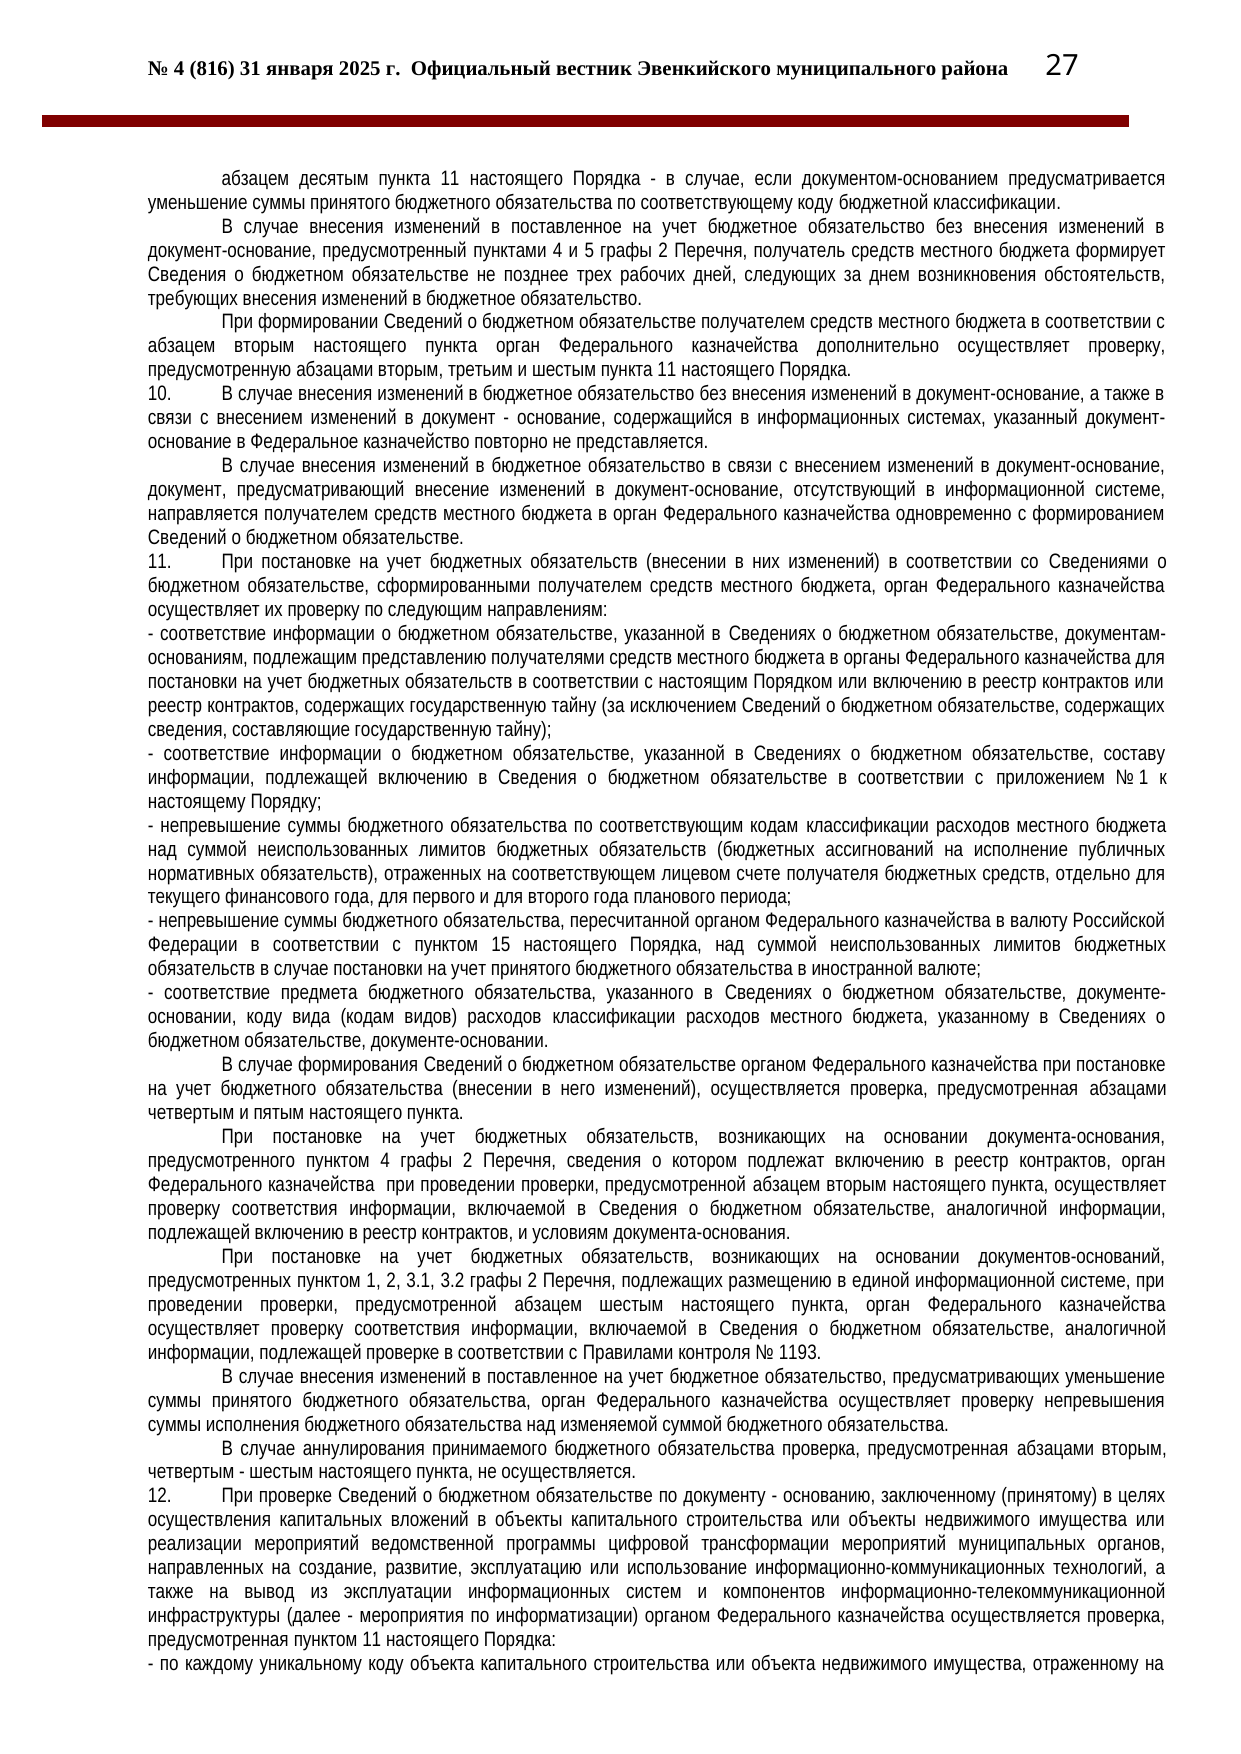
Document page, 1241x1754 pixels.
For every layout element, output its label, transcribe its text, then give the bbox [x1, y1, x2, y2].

text абзацем десятым пункта 11 настоящего Порядка - в случае, если документом-основанием предусматривается уменьшение суммы принятого бюджетного обязательства по соответствующему коду бюджетной классификации. [148, 166, 1167, 213]
text - соответствие информации о бюджетном обязательстве, указанной в Сведениях о бюджетном обязательстве, составу информации, подлежащей включению в Сведения о бюджетном обязательстве в соответствии с приложением № 1 к настоящему Порядку; [148, 741, 1167, 812]
text 10. В случае внесения изменений в бюджетное обязательство без внесения изменений в документ-основание, а также в связи с внесением изменений в документ - основание, содержащийся в информационных системах, указанный документ-основание в Федеральное казначейство повторно не представляется. [148, 381, 1167, 453]
text - непревышение суммы бюджетного обязательства, пересчитанной органом Федерального казначейства в валюту Российской Федерации в соответствии с пунктом 15 настоящего Порядка, над суммой неиспользованных лимитов бюджетных обязательств в случае постановки на учет принятого бюджетного обязательства в иностранной валюте; [148, 908, 1167, 980]
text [148, 1651, 1167, 1675]
text При формировании Сведений о бюджетном обязательстве получателем средств местного бюджета в соответствии с абзацем вторым настоящего пункта орган Федерального казначейства дополнительно осуществляет проверку, предусмотренную абзацами вторым, третьим и шестым пункта 11 настоящего Порядка. [148, 309, 1167, 381]
text В случае внесения изменений в поставленное на учет бюджетное обязательство, предусматривающих уменьшение суммы принятого бюджетного обязательства, орган Федерального казначейства осуществляет проверку непревышения суммы исполнения бюджетного обязательства над изменяемой суммой бюджетного обязательства. [148, 1363, 1167, 1435]
text В случае формирования Сведений о бюджетном обязательстве органом Федерального казначейства при постановке на учет бюджетного обязательства (внесении в него изменений), осуществляется проверка, предусмотренная абзацами четвертым и пятым настоящего пункта. [148, 1052, 1167, 1124]
text При постановке на учет бюджетных обязательств, возникающих на основании документов-оснований, предусмотренных пунктом 1, 2, 3.1, 3.2 графы 2 Перечня, подлежащих размещению в единой информационной системе, при проведении проверки, предусмотренной абзацем шестым настоящего пункта, орган Федерального казначейства осуществляет проверку соответствия информации, включаемой в Сведения о бюджетном обязательстве, аналогичной информации, подлежащей проверке в соответствии с Правилами контроля № 1193. [148, 1244, 1167, 1363]
text 11. При постановке на учет бюджетных обязательств (внесении в них изменений) в соответствии со Сведениями о бюджетном обязательстве, сформированными получателем средств местного бюджета, орган Федерального казначейства осуществляет их проверку по следующим направлениям: [148, 549, 1167, 621]
text В случае аннулирования принимаемого бюджетного обязательства проверка, предусмотренная абзацами вторым, четвертым - шестым настоящего пункта, не осуществляется. [148, 1435, 1167, 1483]
text - соответствие предмета бюджетного обязательства, указанного в Сведениях о бюджетном обязательстве, документе-основании, коду вида (кодам видов) расходов классификации расходов местного бюджета, указанному в Сведениях о бюджетном обязательстве, документе-основании. [148, 980, 1167, 1052]
text В случае внесения изменений в поставленное на учет бюджетное обязательство без внесения изменений в документ-основание, предусмотренный пунктами 4 и 5 графы 2 Перечня, получатель средств местного бюджета формирует Сведения о бюджетном обязательстве не позднее трех рабочих дней, следующих за днем возникновения обстоятельств, требующих внесения изменений в бюджетное обязательство. [148, 213, 1167, 309]
text 12. При проверке Сведений о бюджетном обязательстве по документу - основанию, заключенному (принятому) в целях осуществления капитальных вложений в объекты капитального строительства или объекты недвижимого имущества или реализации мероприятий ведомственной программы цифровой трансформации мероприятий муниципальных органов, направленных на создание, развитие, эксплуатацию или использование информационно-коммуникационных технологий, а также на вывод из эксплуатации информационных систем и компонентов информационно-телекоммуникационной инфраструктуры (далее - мероприятия по информатизации) органом Федерального казначейства осуществляется проверка, предусмотренная пунктом 11 настоящего Порядка: [148, 1483, 1167, 1651]
text - непревышение суммы бюджетного обязательства по соответствующим кодам классификации расходов местного бюджета над суммой неиспользованных лимитов бюджетных обязательств (бюджетных ассигнований на исполнение публичных нормативных обязательств), отраженных на соответствующем лицевом счете получателя бюджетных средств, отдельно для текущего финансового года, для первого и для второго года планового периода; [148, 812, 1167, 908]
text В случае внесения изменений в бюджетное обязательство в связи с внесением изменений в документ-основание, документ, предусматривающий внесение изменений в документ-основание, отсутствующий в информационной системе, направляется получателем средств местного бюджета в орган Федерального казначейства одновременно с формированием Сведений о бюджетном обязательстве. [148, 453, 1167, 549]
text - соответствие информации о бюджетном обязательстве, указанной в Сведениях о бюджетном обязательстве, документам-основаниям, подлежащим представлению получателями средств местного бюджета в органы Федерального казначейства для постановки на учет бюджетных обязательств в соответствии с настоящим Порядком или включению в реестр контрактов или реестр контрактов, содержащих государственную тайну (за исключением Сведений о бюджетном обязательстве, содержащих сведения, составляющие государственную тайну); [148, 621, 1167, 741]
text При постановке на учет бюджетных обязательств, возникающих на основании документа-основания, предусмотренного пунктом 4 графы 2 Перечня, сведения о котором подлежат включению в реестр контрактов, орган Федерального казначейства при проведении проверки, предусмотренной абзацем вторым настоящего пункта, осуществляет проверку соответствия информации, включаемой в Сведения о бюджетном обязательстве, аналогичной информации, подлежащей включению в реестр контрактов, и условиям документа-основания. [148, 1124, 1167, 1244]
